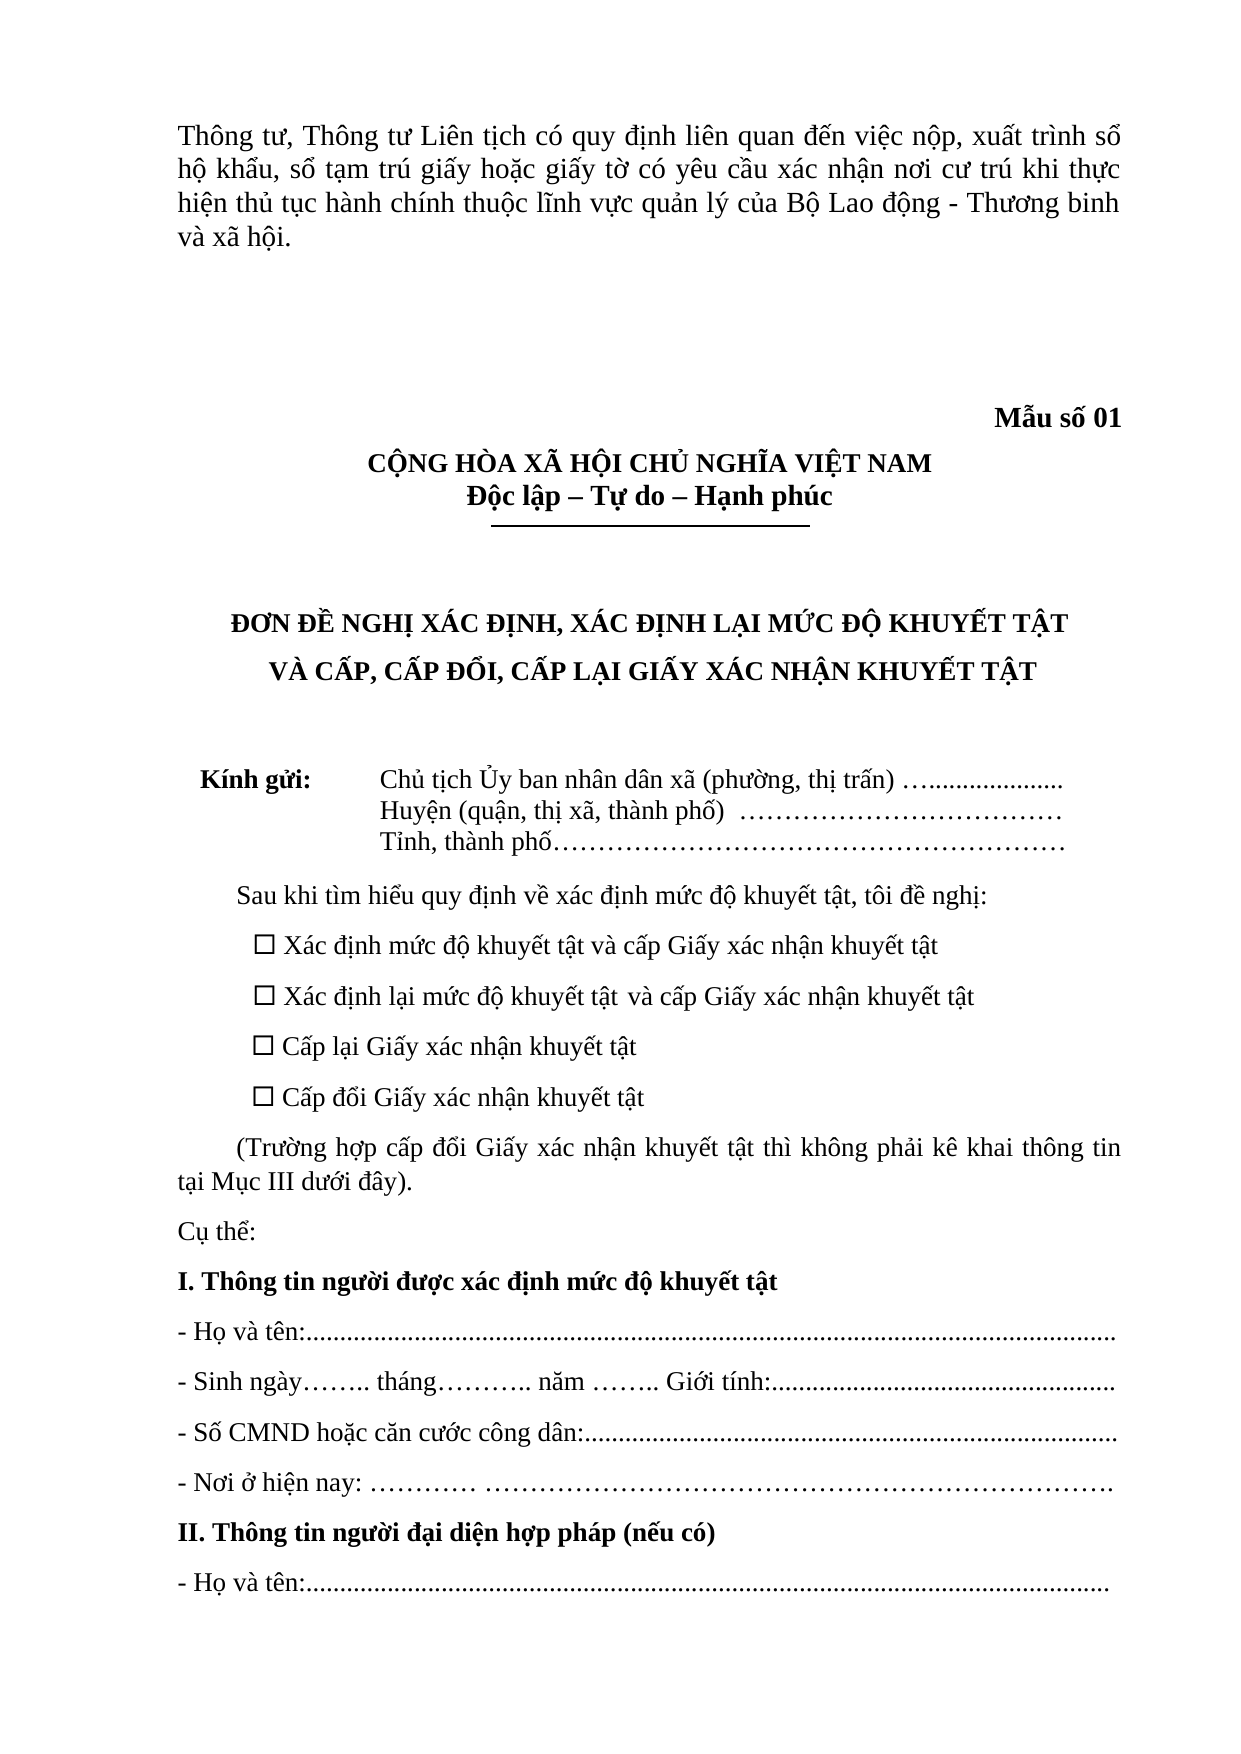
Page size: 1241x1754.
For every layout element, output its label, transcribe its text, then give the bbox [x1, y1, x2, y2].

text II. Thông tin người đại diện hợp pháp (nếu có) [177, 1516, 1122, 1547]
text - Sinh ngày…….. tháng……….. năm …….. Giới tính:................................................... [177, 1366, 1122, 1397]
text Cụ thể: [177, 1215, 1122, 1246]
text Cấp lại Giấy xác nhận khuyết tật [177, 1030, 1122, 1062]
text - Số CMND hoặc căn cước công dân:............................................................................... [177, 1416, 1122, 1447]
text Cấp đổi Giấy xác nhận khuyết tật [177, 1081, 1122, 1112]
text I. Thông tin người được xác định mức độ khuyết tật [177, 1265, 1122, 1296]
table_header Chủ tịch Ủy ban nhân dân xã (phường, thị trấn) ….................... Huyện (quận, thị xã, thành phố) ……………………………… Tỉnh, thành phố………………………………………………… [368, 750, 1193, 873]
text Xác định lại mức độ khuyết tật và cấp Giấy xác nhận khuyết tật [177, 980, 1122, 1011]
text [177, 118, 1122, 252]
text ĐƠN ĐỀ NGHỊ XÁC ĐỊNH, XÁC ĐỊNH LẠI MỨC ĐỘ KHUYẾT TẬT [177, 607, 1122, 638]
text Xác định mức độ khuyết tật và cấp Giấy xác nhận khuyết tật [177, 929, 1122, 961]
text VÀ CẤP, CẤP ĐỔI, CẤP LẠI GIẤY XÁC NHẬN KHUYẾT TẬT [177, 655, 1122, 686]
table_header Kính gửi: [189, 750, 368, 873]
text CỘNG HÒA XÃ HỘI CHỦ NGHĨA VIỆT NAM Độc lập – Tự do – Hạnh phúc [177, 447, 1122, 542]
text Mẫu số 01 [177, 401, 1122, 434]
text - Nơi ở hiện nay: ………… ……………………………………………………………. [177, 1466, 1122, 1497]
text - Họ và tên:........................................................................................................................ [177, 1315, 1122, 1346]
text Sau khi tìm hiểu quy định về xác định mức độ khuyết tật, tôi đề nghị: [177, 879, 1122, 910]
text (Trường hợp cấp đổi Giấy xác nhận khuyết tật thì không phải kê khai thông tin tại Mục III dưới đây). [177, 1131, 1122, 1196]
text - Họ và tên:....................................................................................................................... [177, 1566, 1122, 1597]
